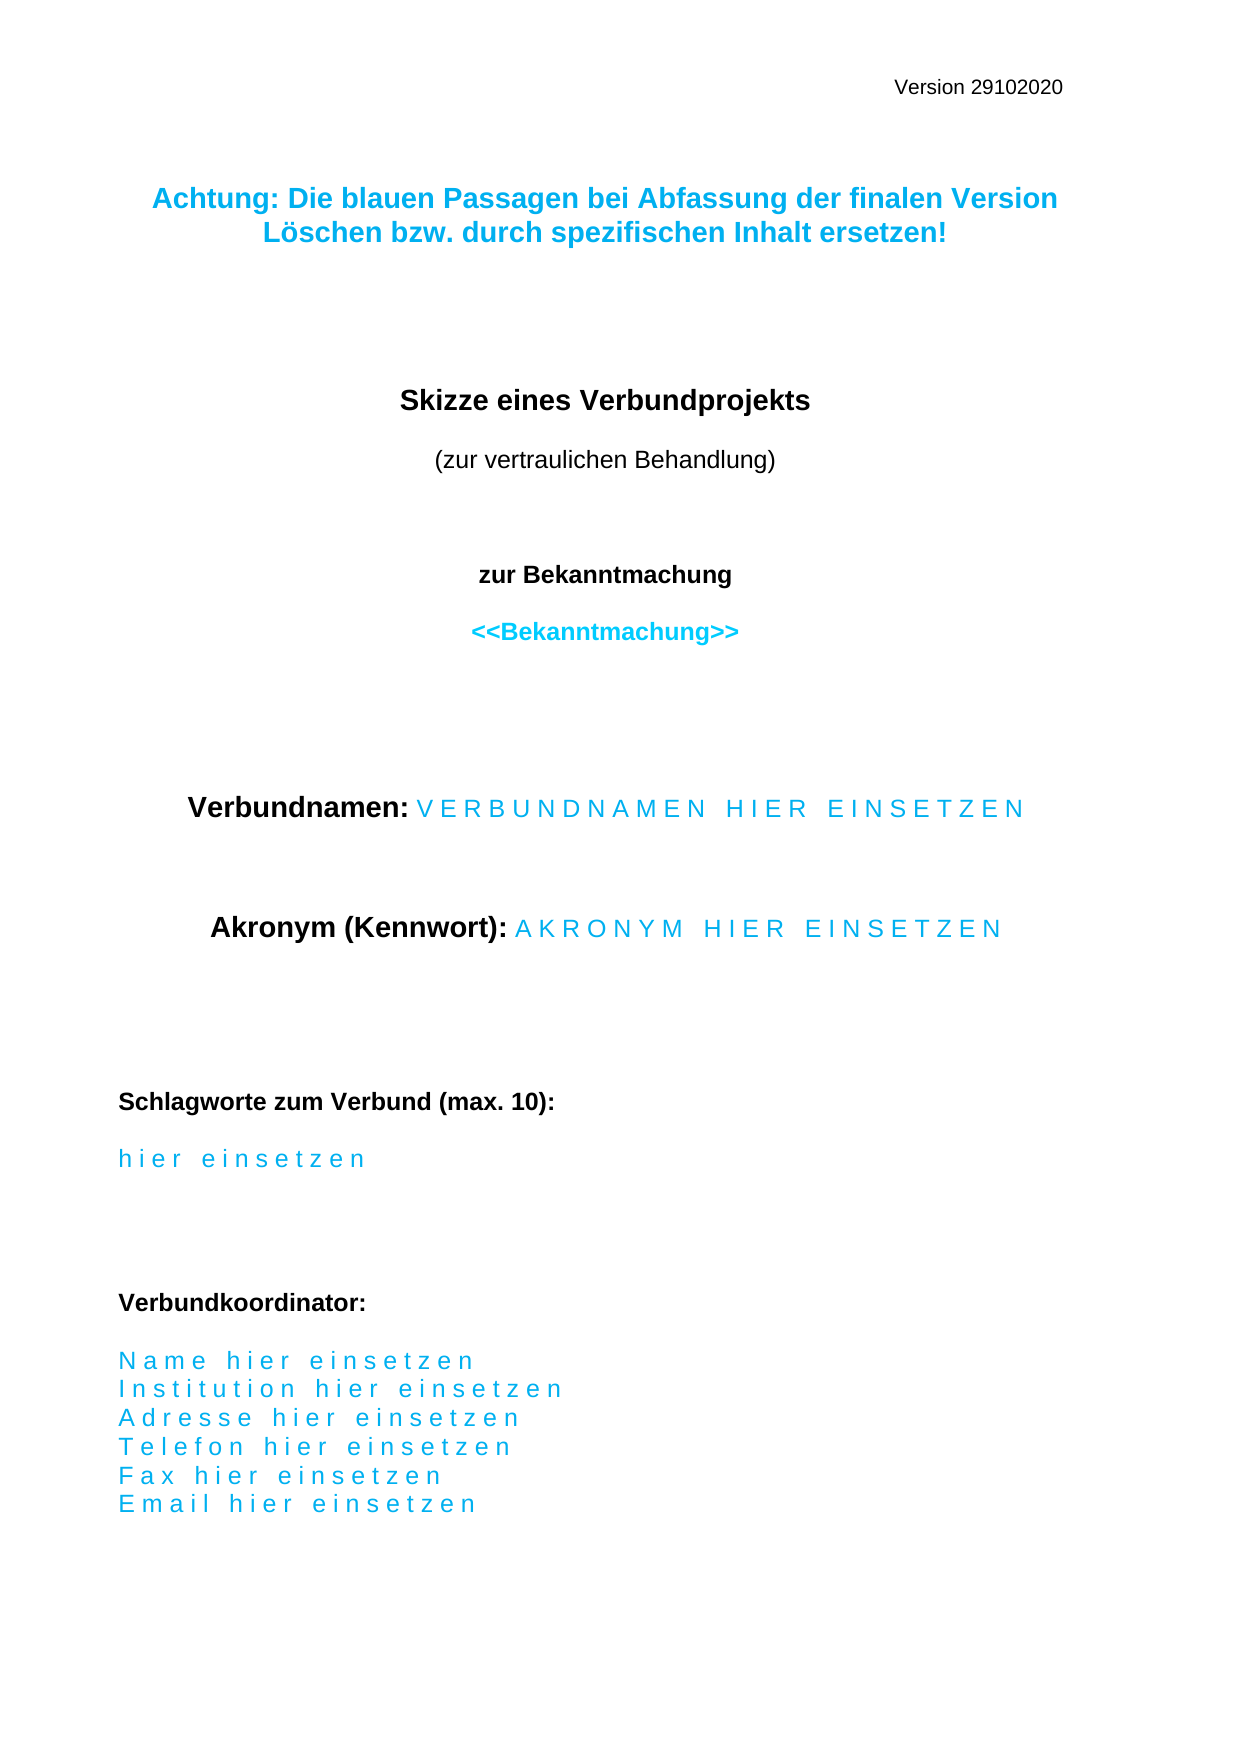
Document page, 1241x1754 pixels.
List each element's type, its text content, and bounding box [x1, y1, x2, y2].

text T e l e f o n h i e r e i n s e t z e n [118, 1432, 1092, 1461]
text (zur vertraulichen Behandlung) [118, 445, 1092, 473]
text A d r e s s e h i e r e i n s e t z e n [118, 1403, 1092, 1432]
text F a x h i e r e i n s e t z e n [118, 1461, 1092, 1489]
title Skizze eines Verbundprojekts [118, 382, 1092, 416]
text h i e r e i n s e t z e n [118, 1144, 1092, 1173]
text E m a i l h i e r e i n s e t z e n [118, 1489, 1092, 1518]
title Achtung: Die blauen Passagen bei Abfassung der finalen Version Löschen bzw. durch spezifischen Inhalt ersetzen! [118, 181, 1092, 248]
text zur Bekanntmachung [118, 560, 1092, 588]
text Schlagworte zum Verbund (max. 10): [118, 1087, 1092, 1116]
text I n s t i t u t i o n h i e r e i n s e t z e n [118, 1374, 1092, 1403]
text N a m e h i e r e i n s e t z e n [118, 1346, 1092, 1374]
text Akronym (Kennwort): A K R O N Y M H I E R E I N S E T Z E N [118, 909, 1092, 943]
text Verbundnamen: V E R B U N D N A M E N H I E R E I N S E T Z E N [118, 790, 1092, 823]
text <<Bekanntmachung>> [118, 617, 1092, 646]
text Verbundkoordinator: [118, 1288, 1092, 1317]
